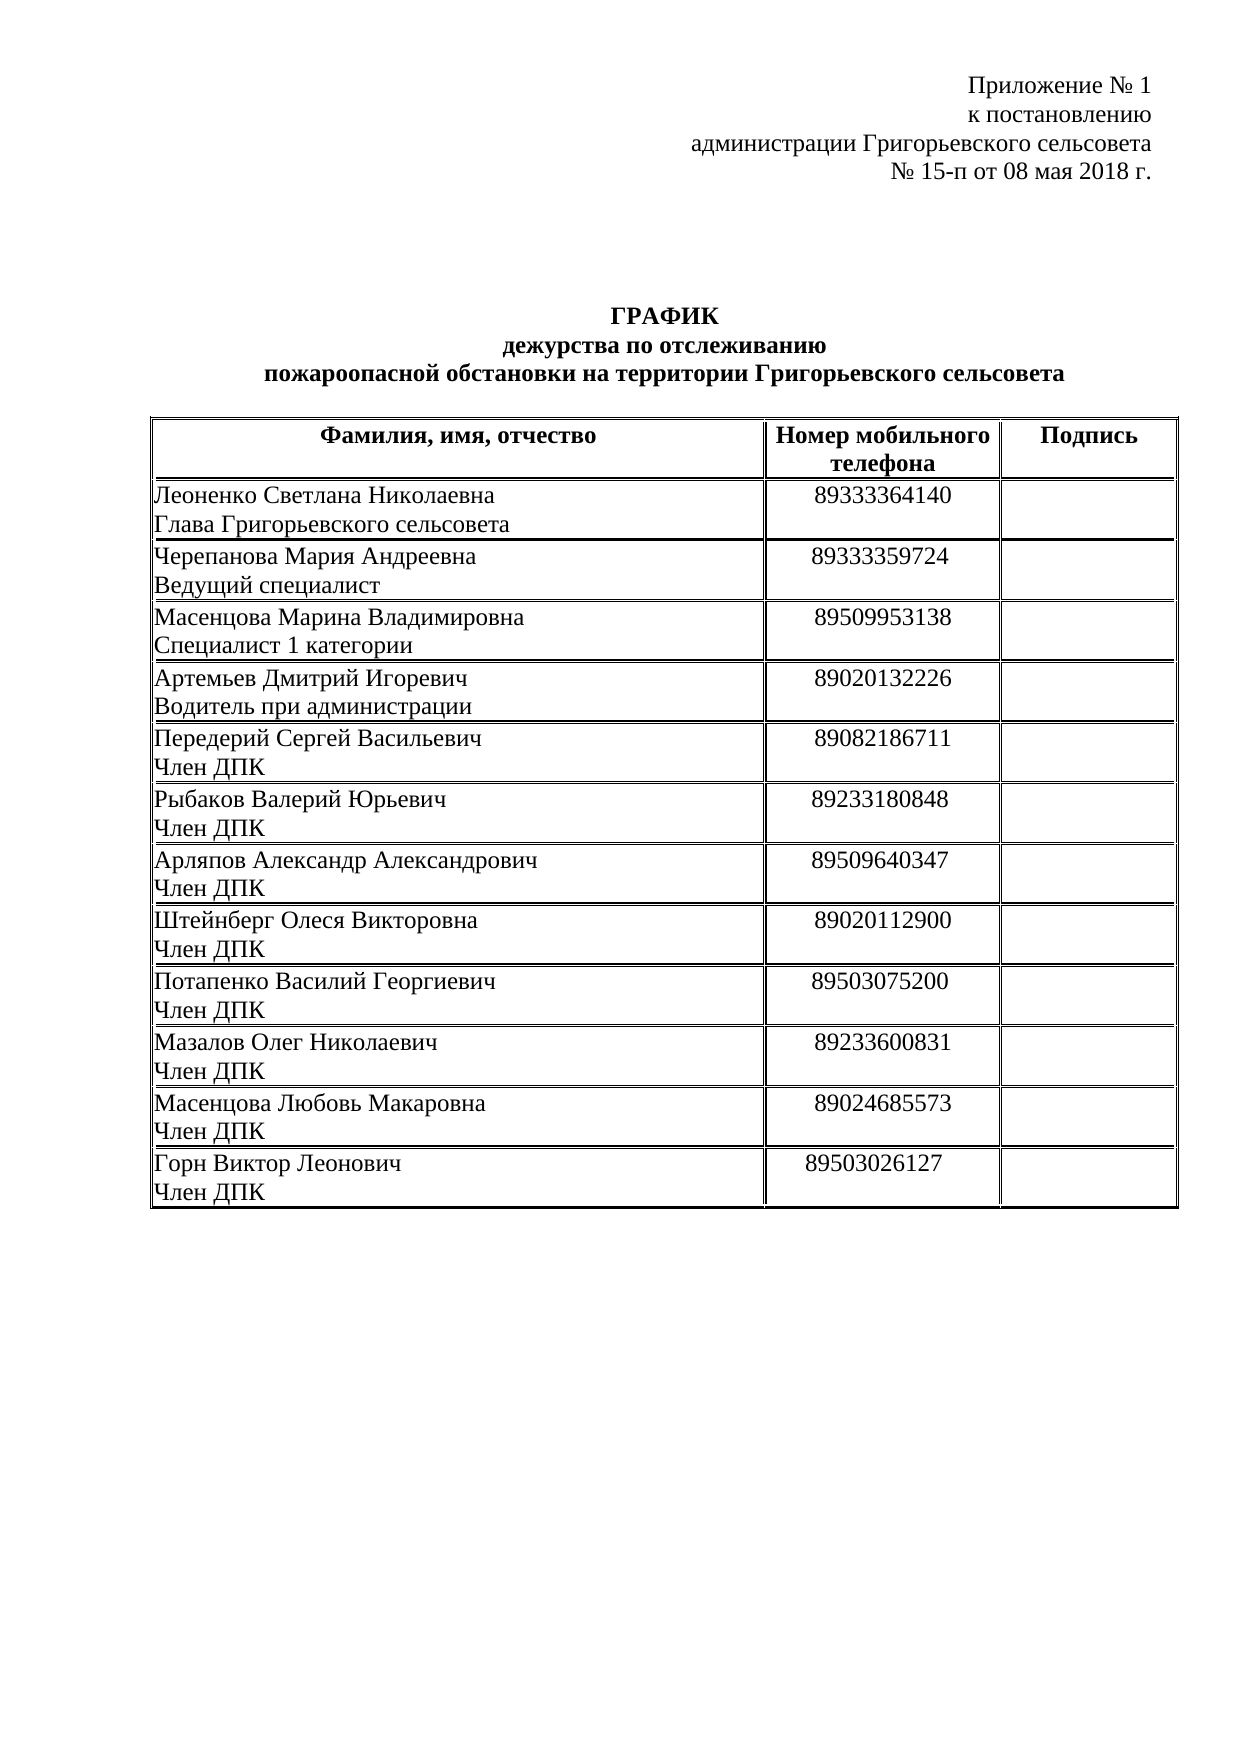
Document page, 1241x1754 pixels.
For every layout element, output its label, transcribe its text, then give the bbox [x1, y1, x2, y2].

table_cell 89233180848 [767, 784, 999, 842]
table_cell 89020112900 [767, 906, 999, 963]
table_cell 89020132226 [767, 663, 999, 720]
table_header Фамилия, имя, отчество [153, 418, 765, 477]
table_header Подпись [1001, 420, 1176, 477]
table_cell 89024685573 [767, 1088, 999, 1145]
table_cell Горн Виктор Леонович Член ДПК [153, 1145, 765, 1206]
table_cell [1001, 1024, 1177, 1084]
table_cell [1001, 1145, 1176, 1206]
table_cell Артемьев Дмитрий Игоревич Водитель при администрации [153, 659, 763, 720]
table_cell 89509953138 [767, 602, 999, 659]
text № 15-п от 08 мая 2018 г. [177, 156, 1152, 185]
table_cell Масенцова Любовь Макаровна Член ДПК [153, 1085, 763, 1145]
table_cell Масенцова Марина Владимировна Специалист 1 категории [151, 599, 765, 659]
table_cell Черепанова Мария Андреевна Ведущий специалист [151, 538, 763, 599]
table_cell [1001, 781, 1177, 842]
table_cell [1002, 1085, 1176, 1145]
table_cell [1002, 720, 1176, 781]
table_cell Потапенко Василий Георгиевич Член ДПК [153, 963, 763, 1024]
table_cell 89233600831 [767, 1027, 999, 1084]
table_cell Леоненко Светлана Николаевна Глава Григорьевского сельсовета [153, 477, 763, 538]
table_cell [1002, 538, 1177, 599]
table_cell Мазалов Олег Николаевич Член ДПК [151, 1024, 765, 1084]
table_cell 89509640347 [767, 845, 999, 902]
table_cell Рыбаков Валерий Юрьевич Член ДПК [151, 781, 765, 842]
table_cell [1001, 599, 1177, 659]
table_cell [1002, 659, 1176, 720]
table_cell 89333359724 [767, 541, 999, 599]
table_cell [1002, 963, 1176, 1024]
table_cell 89333364140 [767, 481, 999, 538]
table_cell Передерий Сергей Васильевич Член ДПК [153, 720, 763, 781]
text к постановлению администрации Григорьевского сельсовета [177, 99, 1152, 156]
table_cell 89503075200 [767, 967, 999, 1024]
table_cell Арляпов Александр Александрович Член ДПК [151, 842, 765, 902]
table_header Номер мобильного телефона [765, 420, 1001, 477]
text Приложение № 1 [177, 70, 1152, 99]
table_cell Штейнберг Олеся Викторовна Член ДПК [153, 902, 763, 963]
table_cell 89082186711 [767, 724, 999, 781]
table_cell [1002, 477, 1176, 538]
table_cell [1002, 902, 1176, 963]
table_cell 89503026127 [765, 1149, 1001, 1206]
table_cell [1001, 842, 1177, 902]
text ГРАФИК дежурства по отслеживанию пожароопасной обстановки на территории Григорьевского сельсовета [177, 301, 1152, 387]
